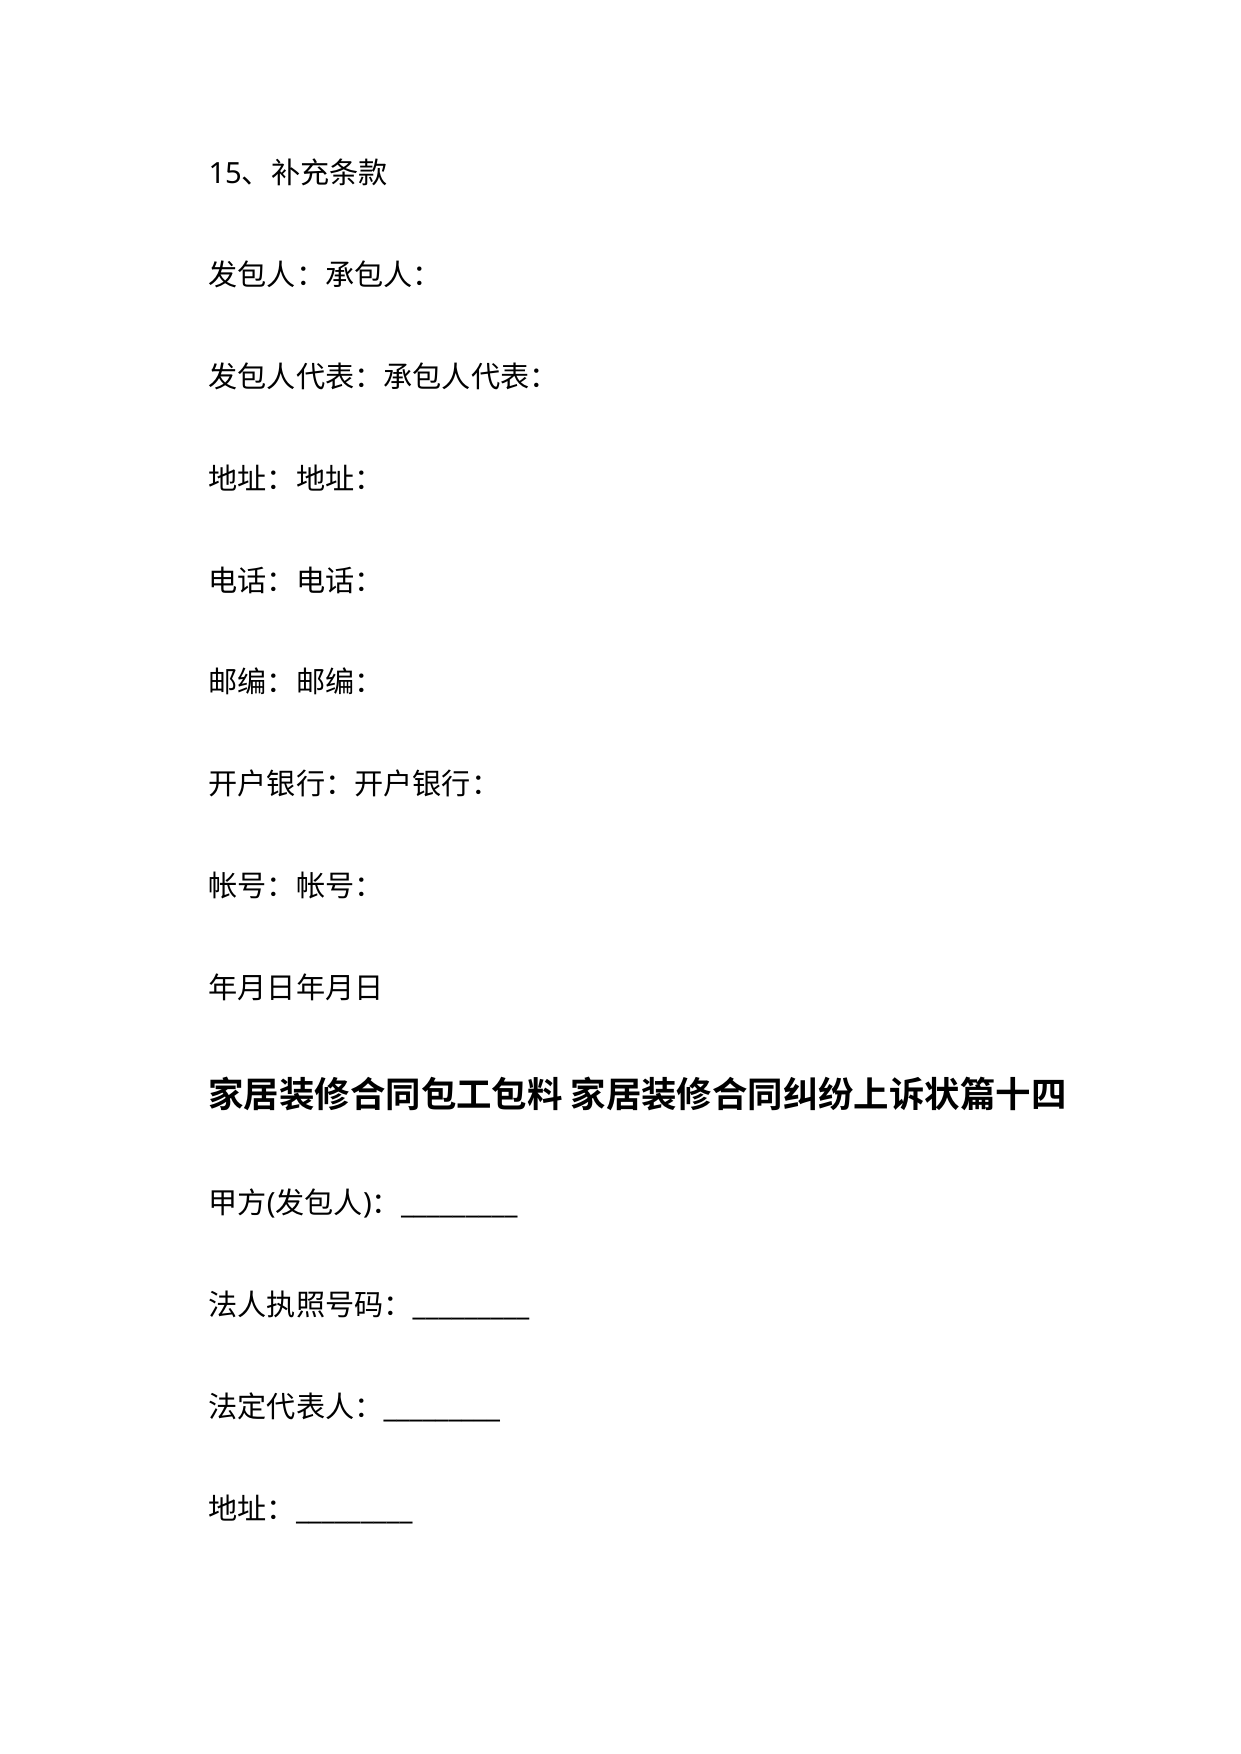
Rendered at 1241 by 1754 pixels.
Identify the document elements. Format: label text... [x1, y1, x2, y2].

text 法人执照号码：_________ [150, 1282, 1090, 1324]
text 开户银行：开户银行： [150, 761, 1090, 803]
text 地址：_________ [150, 1486, 1090, 1528]
text 发包人：承包人： [150, 252, 1090, 294]
text 15、补充条款 [150, 150, 1090, 192]
text 法定代表人：_________ [150, 1383, 1090, 1426]
text 电话：电话： [150, 557, 1090, 599]
text 发包人代表：承包人代表： [150, 354, 1090, 396]
text 家居装修合同包工包料 家居装修合同纠纷上诉状篇十四 [150, 1066, 1090, 1117]
text 年月日年月日 [150, 964, 1090, 1007]
text 帐号：帐号： [150, 863, 1090, 905]
text 邮编：邮编： [150, 659, 1090, 701]
text 甲方(发包人)：_________ [150, 1179, 1090, 1222]
text 地址：地址： [150, 456, 1090, 498]
